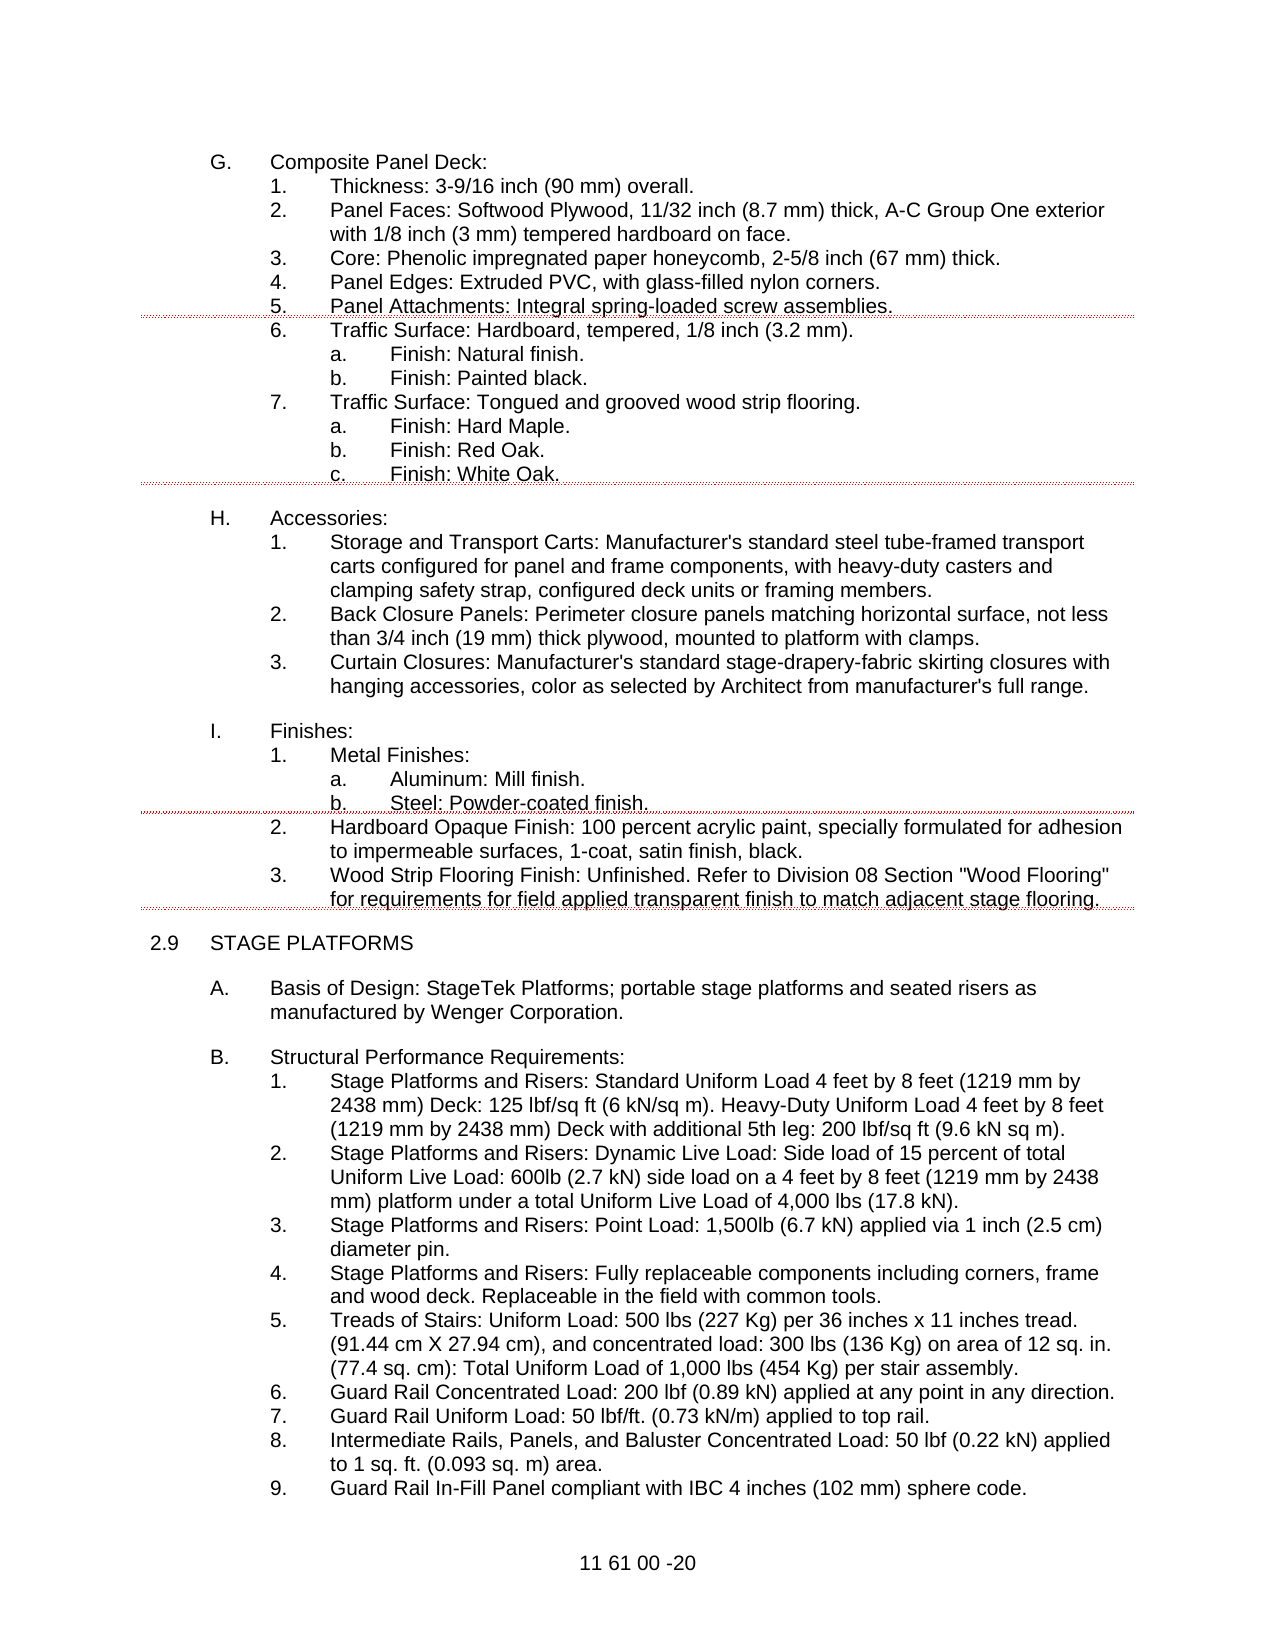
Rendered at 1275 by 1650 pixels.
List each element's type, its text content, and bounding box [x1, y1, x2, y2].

list Finish: White Oak. [330, 461, 1125, 485]
list Panel Edges: Extruded PVC, with glass-filled nylon corners. [270, 270, 1125, 294]
list Guard Rail Uniform Load: 50 lbf/ft. (0.73 kN/m) applied to top rail. [270, 1404, 1125, 1428]
list Composite Panel Deck: [210, 150, 1125, 174]
list Wood Strip Flooring Finish: Unfinished. Refer to Division 08 Section "Wood Flooring" for requirements for field applied transparent finish to match adjacent stage flooring. [270, 862, 1125, 910]
list Intermediate Rails, Panels, and Baluster Concentrated Load: 50 lbf (0.22 kN) applied to 1 sq. ft. (0.093 sq. m) area. [270, 1428, 1125, 1476]
list Accessories: [210, 506, 1125, 530]
list Core: Phenolic impregnated paper honeycomb, 2-5/8 inch (67 mm) thick. [270, 246, 1125, 270]
list Basis of Design: StageTek Platforms; portable stage platforms and seated risers as manufactured by Wenger Corporation. [210, 976, 1125, 1024]
list Structural Performance Requirements: [210, 1045, 1125, 1069]
list Metal Finishes: [270, 743, 1125, 767]
list Panel Faces: Softwood Plywood, 11/32 inch (8.7 mm) thick, A-C Group One exterior with 1/8 inch (3 mm) tempered hardboard on face. [270, 198, 1125, 246]
list Guard Rail Concentrated Load: 200 lbf (0.89 kN) applied at any point in any direction. [270, 1380, 1125, 1404]
list Finish: Painted black. [330, 366, 1125, 389]
list Stage Platforms and Risers: Fully replaceable components including corners, frame and wood deck. Replaceable in the field with common tools. [270, 1260, 1125, 1308]
list Curtain Closures: Manufacturer's standard stage-drapery-fabric skirting closures with hanging accessories, color as selected by Architect from manufacturer's full range. [270, 650, 1125, 698]
list Treads of Stairs: Uniform Load: 500 lbs (227 Kg) per 36 inches x 11 inches tread. (91.44 cm X 27.94 cm), and concentrated load: 300 lbs (136 Kg) on area of 12 sq. in. (77.4 sq. cm): Total Uniform Load of 1,000 lbs (454 Kg) per stair assembly. [270, 1308, 1125, 1380]
list Panel Attachments: Integral spring-loaded screw assemblies. [270, 294, 1125, 318]
list Storage and Transport Carts: Manufacturer's standard steel tube-framed transport carts configured for panel and frame components, with heavy-duty casters and clamping safety strap, configured deck units or framing members. [270, 530, 1125, 602]
list Stage Platforms and Risers: Dynamic Live Load: Side load of 15 percent of total Uniform Live Load: 600lb (2.7 kN) side load on a 4 feet by 8 feet (1219 mm by 2438 mm) platform under a total Uniform Live Load of 4,000 lbs (17.8 kN). [270, 1141, 1125, 1212]
list Steel: Powder-coated finish. [330, 791, 1125, 814]
list STAGE PLATFORMS [150, 931, 1125, 955]
list Traffic Surface: Tongued and grooved wood strip flooring. [270, 389, 1125, 413]
list Guard Rail In-Fill Panel compliant with IBC 4 inches (102 mm) sphere code. [270, 1476, 1125, 1500]
list Finish: Natural finish. [330, 342, 1125, 366]
list Thickness: 3-9/16 inch (90 mm) overall. [270, 174, 1125, 198]
list Finish: Red Oak. [330, 437, 1125, 461]
list Traffic Surface: Hardboard, tempered, 1/8 inch (3.2 mm). [270, 318, 1125, 342]
list Aluminum: Mill finish. [330, 767, 1125, 791]
list Back Closure Panels: Perimeter closure panels matching horizontal surface, not less than 3/4 inch (19 mm) thick plywood, mounted to platform with clamps. [270, 602, 1125, 650]
list Hardboard Opaque Finish: 100 percent acrylic paint, specially formulated for adhesion to impermeable surfaces, 1-coat, satin finish, black. [270, 814, 1125, 862]
list Finish: Hard Maple. [330, 413, 1125, 437]
list Finishes: [210, 719, 1125, 743]
list Stage Platforms and Risers: Point Load: 1,500lb (6.7 kN) applied via 1 inch (2.5 cm) diameter pin. [270, 1212, 1125, 1260]
list Stage Platforms and Risers: Standard Uniform Load 4 feet by 8 feet (1219 mm by 2438 mm) Deck: 125 lbf/sq ft (6 kN/sq m). Heavy-Duty Uniform Load 4 feet by 8 feet (1219 mm by 2438 mm) Deck with additional 5th leg: 200 lbf/sq ft (9.6 kN sq m). [270, 1069, 1125, 1141]
